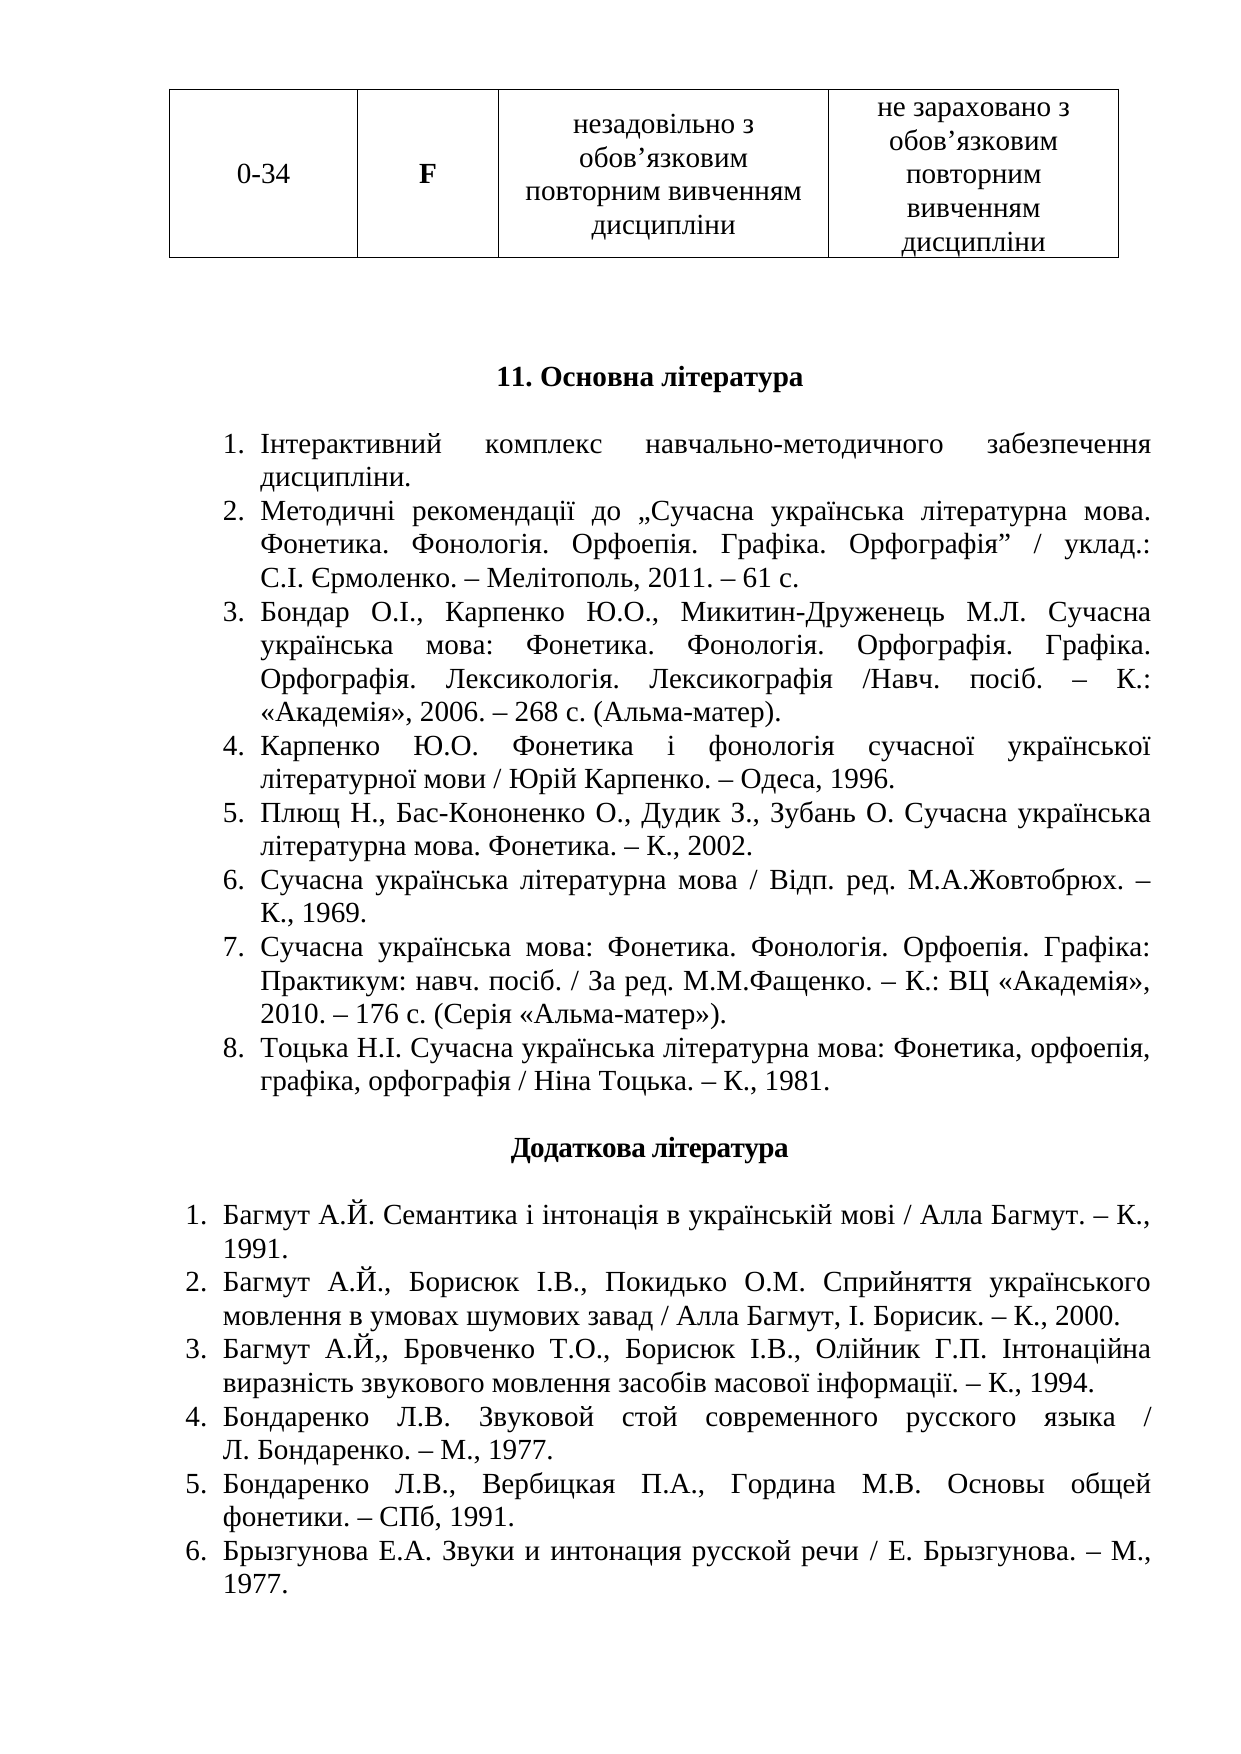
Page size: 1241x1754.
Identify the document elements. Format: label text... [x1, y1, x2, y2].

list Брызгунова Е.А. Звуки и интонация русской речи / Е. Брызгунова. – М., 1977. [185, 1533, 1152, 1600]
list Карпенко Ю.О. Фонетика і фонологія сучасної української літературної мови / Юрій Карпенко. – Одеса, 1996. [223, 728, 1152, 795]
list Методичні рекомендації до „Сучасна українська літературна мова. Фонетика. Фонологія. Орфоепія. Графіка. Орфографія” / уклад.: С.І. Єрмоленко. – Мелітополь, 2011. – 61 с. [223, 493, 1152, 594]
table_cell не зараховано з обов’язковим повторним вивченням дисципліни [829, 90, 1118, 257]
table_cell F [358, 90, 498, 257]
table_cell 0-34 [170, 90, 357, 257]
list Бондаренко Л.В. Звуковой стой современного русского языка / Л. Бондаренко. – М., 1977. [185, 1399, 1152, 1466]
list Тоцька Н.І. Сучасна українська літературна мова: Фонетика, орфоепія, графіка, орфографія / Ніна Тоцька. – К., 1981. [223, 1030, 1152, 1097]
list Бондар О.І., Карпенко Ю.О., Микитин-Друженець М.Л. Сучасна українська мова: Фонетика. Фонологія. Орфографія. Графіка. Орфографія. Лексикологія. Лексикографія /Навч. посіб. – К.: «Академія», 2006. – 268 с. (Альма-матер). [223, 594, 1152, 728]
list Багмут А.Й,, Бровченко Т.О., Борисюк І.В., Олійник Г.П. Інтонаційна виразність звукового мовлення засобів масової інформації. – К., 1994. [185, 1332, 1152, 1399]
text 11. Основна література [148, 359, 1152, 392]
text Додаткова література [148, 1130, 1152, 1164]
list Сучасна українська літературна мова / Відп. ред. М.А.Жовтобрюх. – К., 1969. [223, 862, 1152, 929]
list Інтерактивний комплекс навчально-методичного забезпечення дисципліни. [223, 426, 1152, 493]
list Багмут А.Й. Семантика і інтонація в українській мові / Алла Багмут. – К., 1991. [185, 1197, 1152, 1264]
list Сучасна українська мова: Фонетика. Фонологія. Орфоепія. Графіка: Практикум: навч. посіб. / За ред. М.М.Фащенко. – К.: ВЦ «Академія», 2010. – 176 с. (Серія «Альма-матер»). [223, 929, 1152, 1030]
table_cell незадовільно з обов’язковим повторним вивченням дисципліни [499, 90, 828, 257]
list Багмут А.Й., Борисюк І.В., Покидько О.М. Сприйняття українського мовлення в умовах шумових завад / Алла Багмут, І. Борисик. – К., 2000. [185, 1264, 1152, 1332]
list Бондаренко Л.В., Вербицкая П.А., Гордина М.В. Основы общей фонетики. – СПб, 1991. [185, 1466, 1152, 1533]
list Плющ Н., Бас-Кононенко О., Дудик З., Зубань О. Сучасна українська літературна мова. Фонетика. – К., 2002. [223, 795, 1152, 862]
